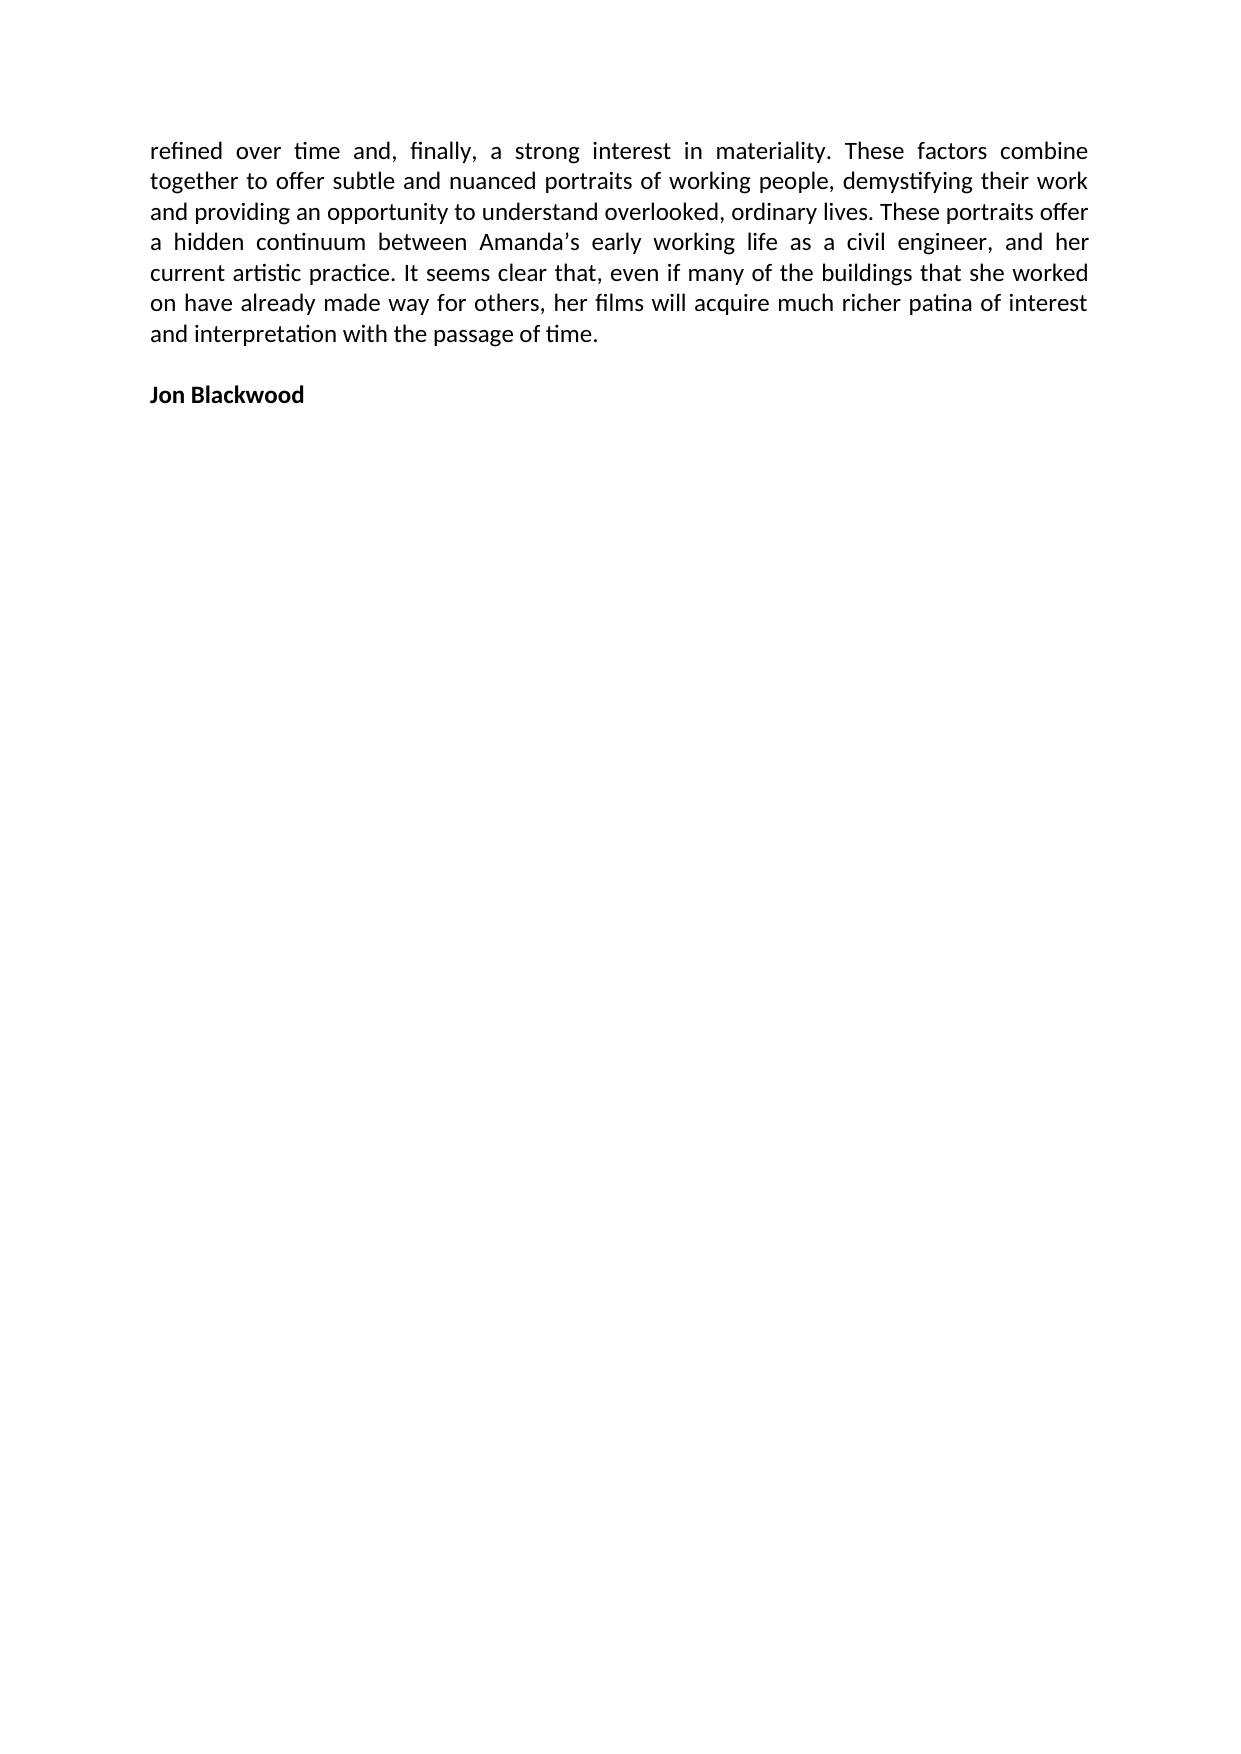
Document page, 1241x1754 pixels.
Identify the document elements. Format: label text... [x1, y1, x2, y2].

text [150, 135, 1090, 349]
text Jon Blackwood [150, 379, 1090, 410]
